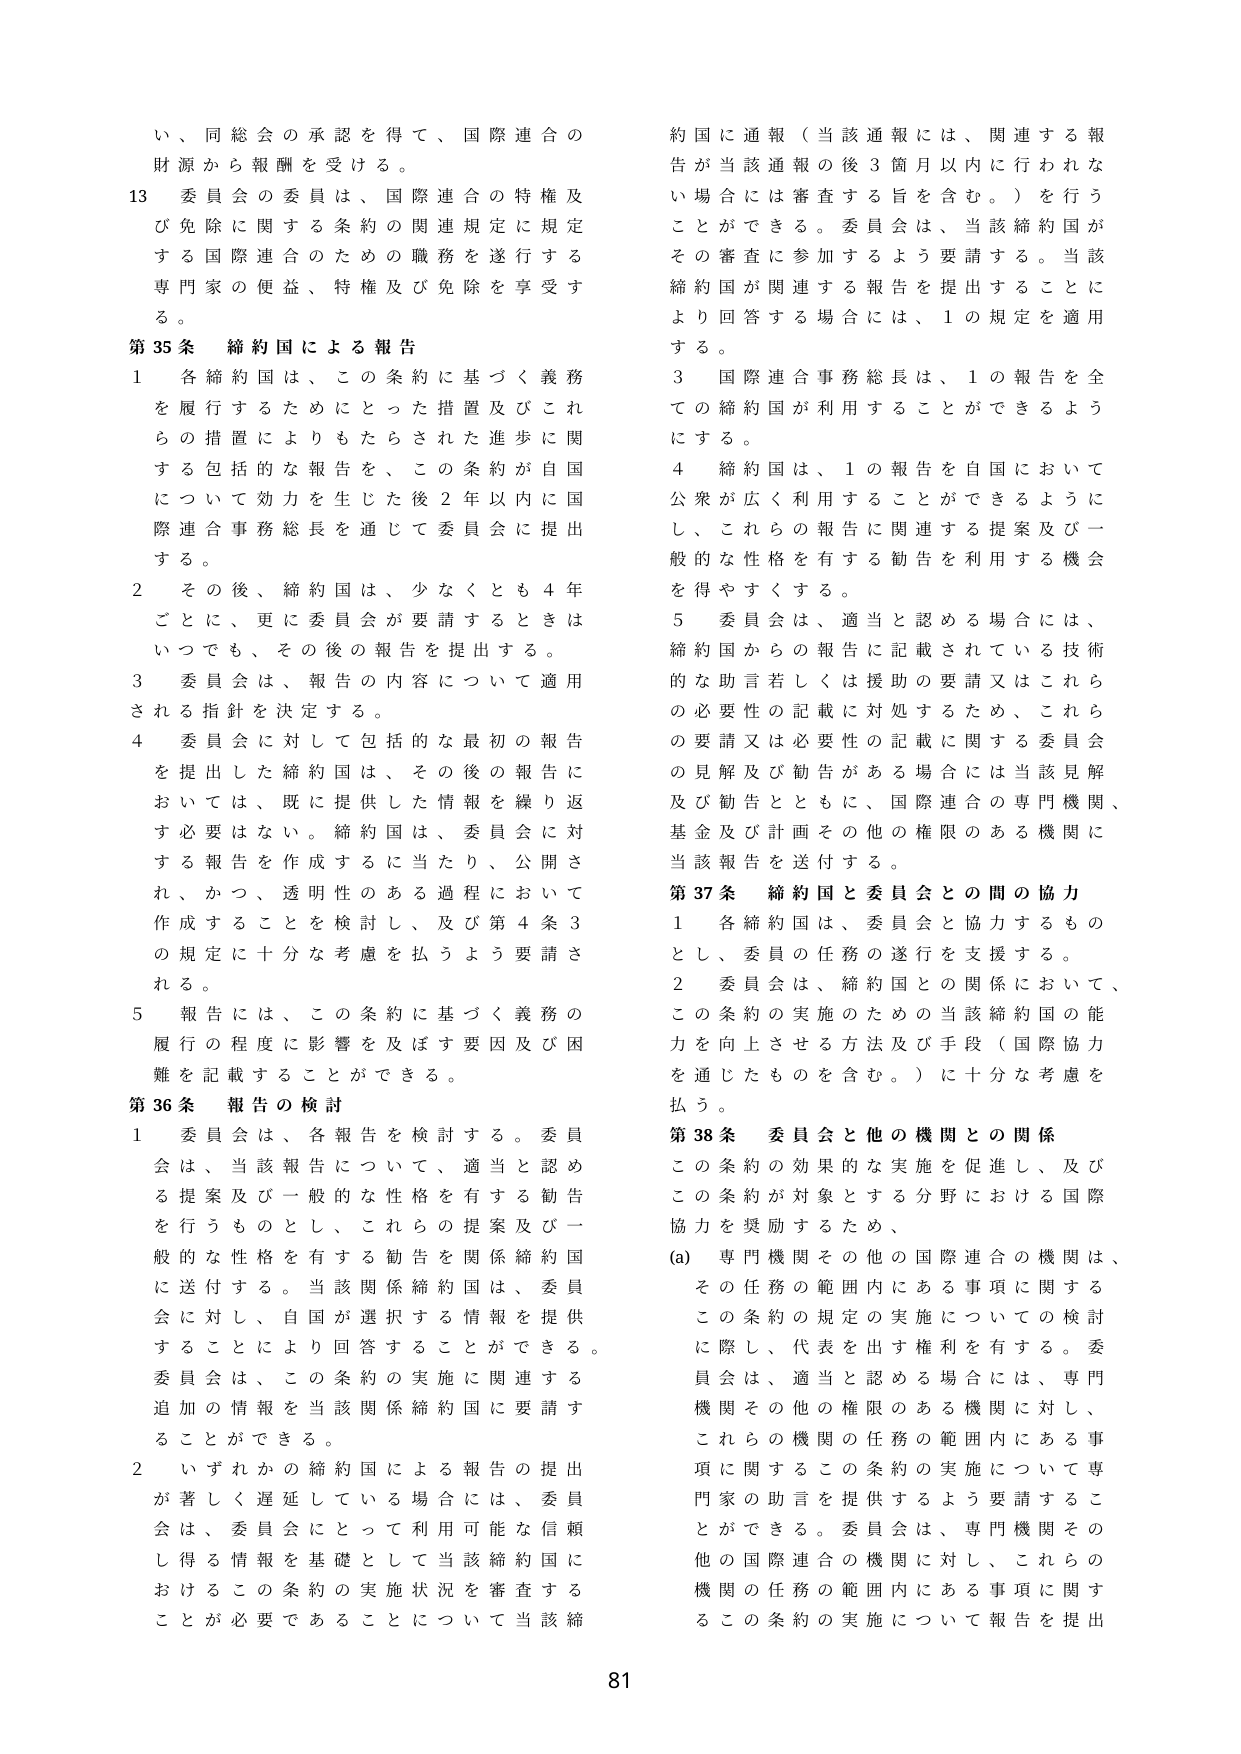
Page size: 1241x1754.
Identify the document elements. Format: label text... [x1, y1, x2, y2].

text ４ 委員会に対して包括的な最初の報告を提出した締約国は、その後の報告においては、既に提供した情報を繰り返す必要はない。締約国は、委員会に対する報告を作成するに当たり、公開され、かつ、透明性のある過程において作成することを検討し、及び第４条３の規定に十分な考慮を払うよう要請される。 [128, 725, 591, 998]
text 12 この条約に基づいて設置される委員会の委員は、国際連合総会が委員会の任務の重要性を考慮して決定する条件に従い、同総会の承認を得て、国際連合の財源から報酬を受ける。 [128, 119, 591, 180]
text 第38条 委員会と他の機関との関係 [649, 1119, 1112, 1150]
text ２ いずれかの締約国による報告の提出が著しく遅延している場合には、委員会は、委員会にとって利用可能な信頼し得る情報を基礎として当該締約国におけるこの条約の実施状況を審査することが必要であることについて当該締約国に通報（当該通報には、関連する報告が当該通報の後３箇月以内に行われない場合には審査する旨を含む。）を行うことができる。委員会は、当該締約国がその審査に参加するよう要請する。当該締約国が関連する報告を提出することにより回答する場合には、１の規定を適用する。 [649, 119, 1112, 362]
text ２ いずれかの締約国による報告の提出が著しく遅延している場合には、委員会は、委員会にとって利用可能な信頼し得る情報を基礎として当該締約国におけるこの条約の実施状況を審査することが必要であることについて当該締約国に通報（当該通報には、関連する報告が当該通報の後３箇月以内に行われない場合には審査する旨を含む。）を行うことができる。委員会は、当該締約国がその審査に参加するよう要請する。当該締約国が関連する報告を提出することにより回答する場合には、１の規定を適用する。 [128, 1453, 591, 1635]
text ３ 国際連合事務総長は、１の報告を全ての締約国が利用することができるようにする。 [649, 362, 1112, 453]
text １ 各締約国は、この条約に基づく義務を履行するためにとった措置及びこれらの措置によりもたらされた進歩に関する包括的な報告を、この条約が自国について効力を生じた後２年以内に国際連合事務総長を通じて委員会に提出する。 [128, 362, 591, 574]
text この条約の効果的な実施を促進し、及びこの条約が対象とする分野における国際協力を奨励するため、 [649, 1150, 1112, 1241]
text 第37条 締約国と委員会との間の協力 [649, 877, 1112, 907]
text 第35条 締約国による報告 [128, 331, 591, 362]
text ４ 締約国は、１の報告を自国において公衆が広く利用することができるようにし、これらの報告に関連する提案及び一般的な性格を有する勧告を利用する機会を得やすくする。 [649, 453, 1112, 604]
text １ 各締約国は、委員会と協力するものとし、委員の任務の遂行を支援する。 [649, 907, 1112, 968]
text ３ 委員会は、報告の内容について適用される指針を決定する。 [128, 665, 591, 725]
text 第36条 報告の検討 [128, 1089, 591, 1119]
text 13 委員会の委員は、国際連合の特権及び免除に関する条約の関連規定に規定する国際連合のための職務を遂行する専門家の便益、特権及び免除を享受する。 [128, 180, 591, 331]
text ５ 委員会は、適当と認める場合には、締約国からの報告に記載されている技術的な助言若しくは援助の要請又はこれらの必要性の記載に対処するため、これらの要請又は必要性の記載に関する委員会の見解及び勧告がある場合には当該見解及び勧告とともに、国際連合の専門機関、基金及び計画その他の権限のある機関に当該報告を送付する。 [649, 604, 1112, 877]
text １ 委員会は、各報告を検討する。委員会は、当該報告について、適当と認める提案及び一般的な性格を有する勧告を行うものとし、これらの提案及び一般的な性格を有する勧告を関係締約国に送付する。当該関係締約国は、委員会に対し、自国が選択する情報を提供することにより回答することができる。委員会は、この条約の実施に関連する追加の情報を当該関係締約国に要請することができる。 [128, 1119, 591, 1453]
text ２ その後、締約国は、少なくとも４年ごとに、更に委員会が要請するときはいつでも、その後の報告を提出する。 [128, 574, 591, 665]
text ２ 委員会は、締約国との関係において、この条約の実施のための当該締約国の能力を向上させる方法及び手段（国際協力を通じたものを含む。）に十分な考慮を払う。 [649, 968, 1112, 1119]
text ５ 報告には、この条約に基づく義務の履行の程度に影響を及ぼす要因及び困難を記載することができる。 [128, 998, 591, 1089]
